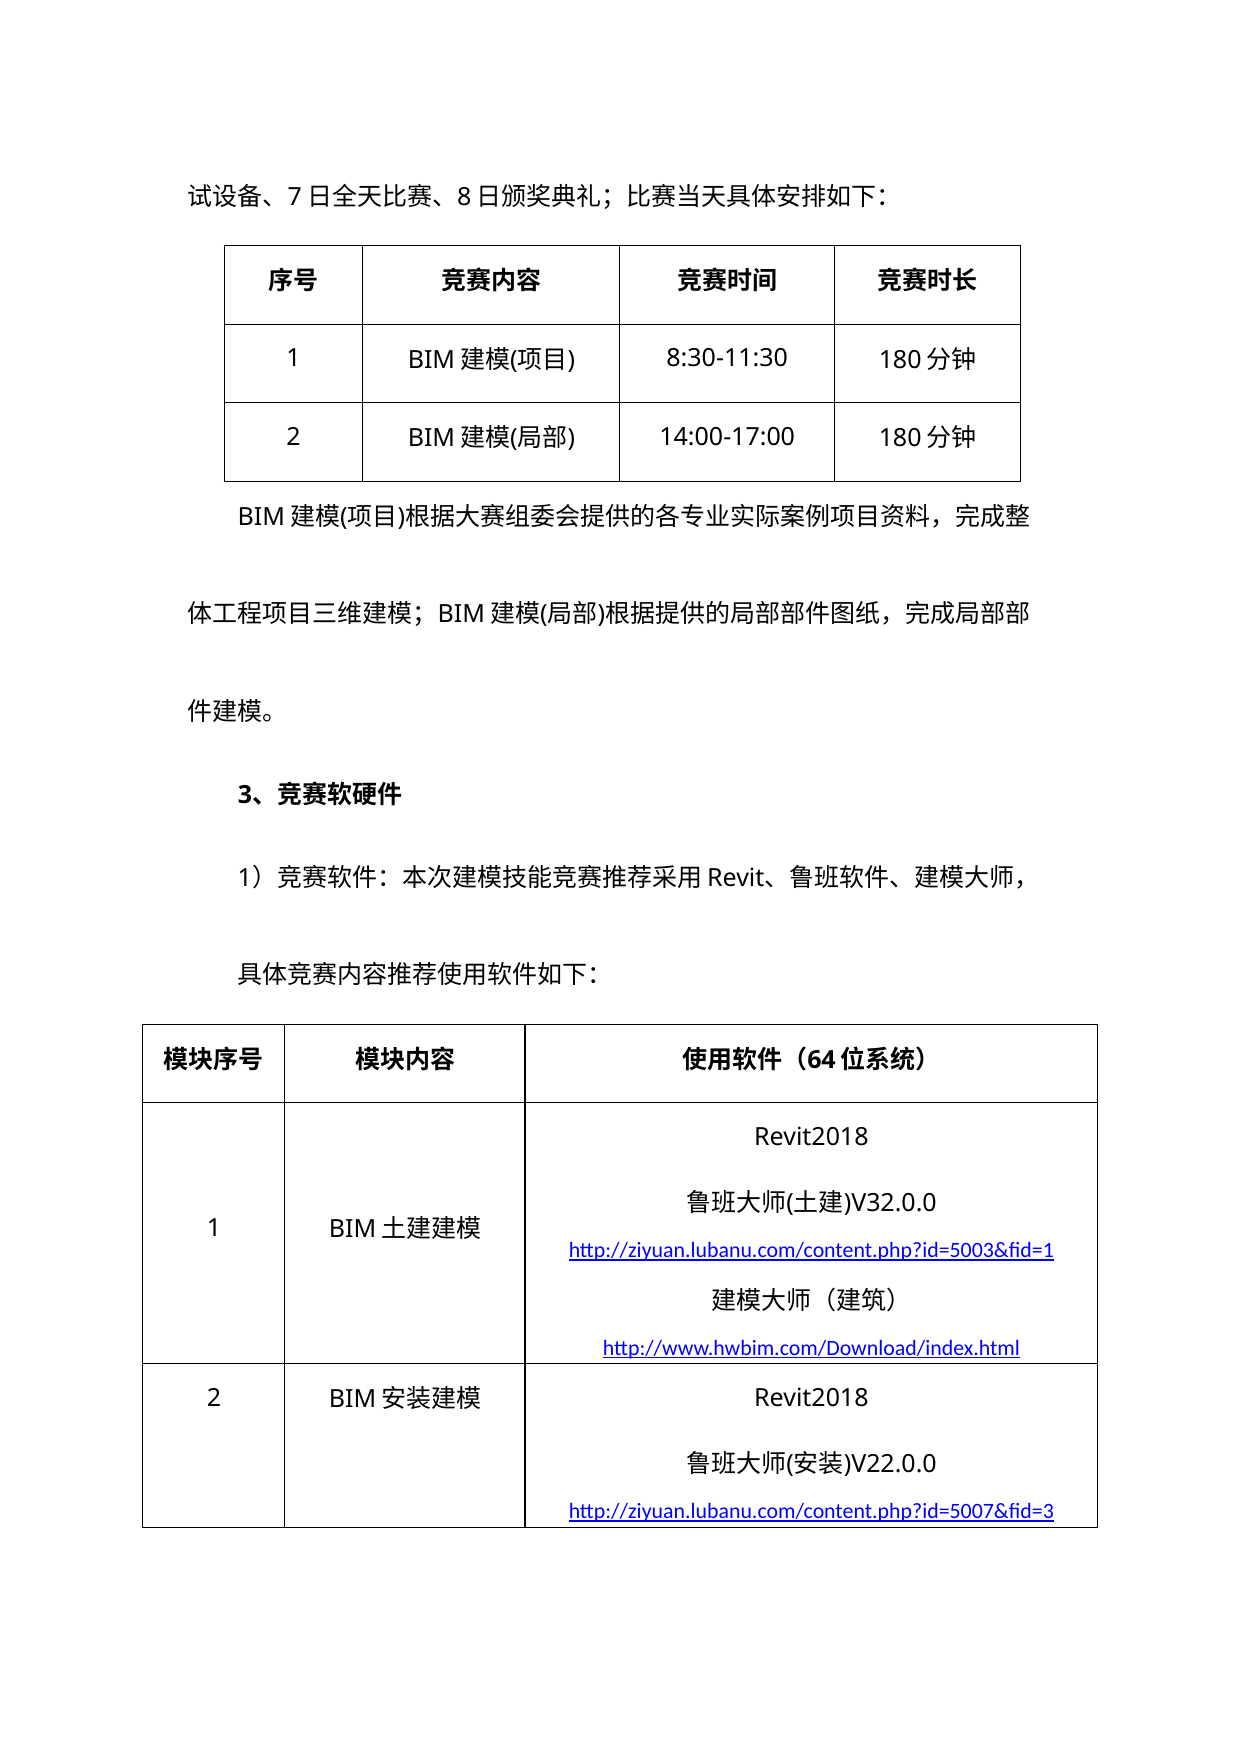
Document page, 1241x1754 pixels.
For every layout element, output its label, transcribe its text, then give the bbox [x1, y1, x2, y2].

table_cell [526, 1364, 1097, 1527]
table_cell BIM建模(局部) [363, 403, 619, 481]
table_cell 1 [143, 1103, 284, 1363]
table_cell 1 [225, 325, 362, 402]
table_cell BIM安装建模 [285, 1364, 524, 1527]
table_cell 2 [143, 1364, 284, 1527]
table_cell 14:00-17:00 [620, 403, 834, 481]
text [187, 162, 1053, 227]
list 竞赛软件：本次建模技能竞赛推荐采用Revit、鲁班软件、建模大师，具体竞赛内容推荐使用软件如下： [237, 843, 1053, 1006]
table_cell BIM建模(项目) [363, 325, 619, 402]
table_header 竞赛内容 [363, 246, 619, 324]
table_header 模块序号 [143, 1025, 284, 1102]
text BIM建模(项目)根据大赛组委会提供的各专业实际案例项目资料，完成整体工程项目三维建模；BIM建模(局部)根据提供的局部部件图纸，完成局部部件建模。 [187, 482, 1053, 742]
table_cell 180分钟 [835, 325, 1020, 402]
table_cell 180分钟 [835, 403, 1020, 481]
table_cell Revit2018 鲁班大师(土建)V32.0.0 http://ziyuan.lubanu.com/content.php?id=5003&fid=1 建模大师（建筑） http://www.hwbim.com/Download/index.html [526, 1103, 1097, 1363]
table_header 使用软件（64位系统） [526, 1025, 1097, 1102]
table_cell 2 [225, 403, 362, 481]
table_header 模块内容 [285, 1025, 524, 1102]
table_header 竞赛时间 [620, 246, 834, 324]
text 3、竞赛软硬件 [187, 760, 1053, 825]
table_cell 8:30-11:30 [620, 325, 834, 402]
table_cell BIM土建建模 [285, 1103, 524, 1363]
table_header 序号 [225, 246, 362, 324]
table_header 竞赛时长 [835, 246, 1020, 324]
